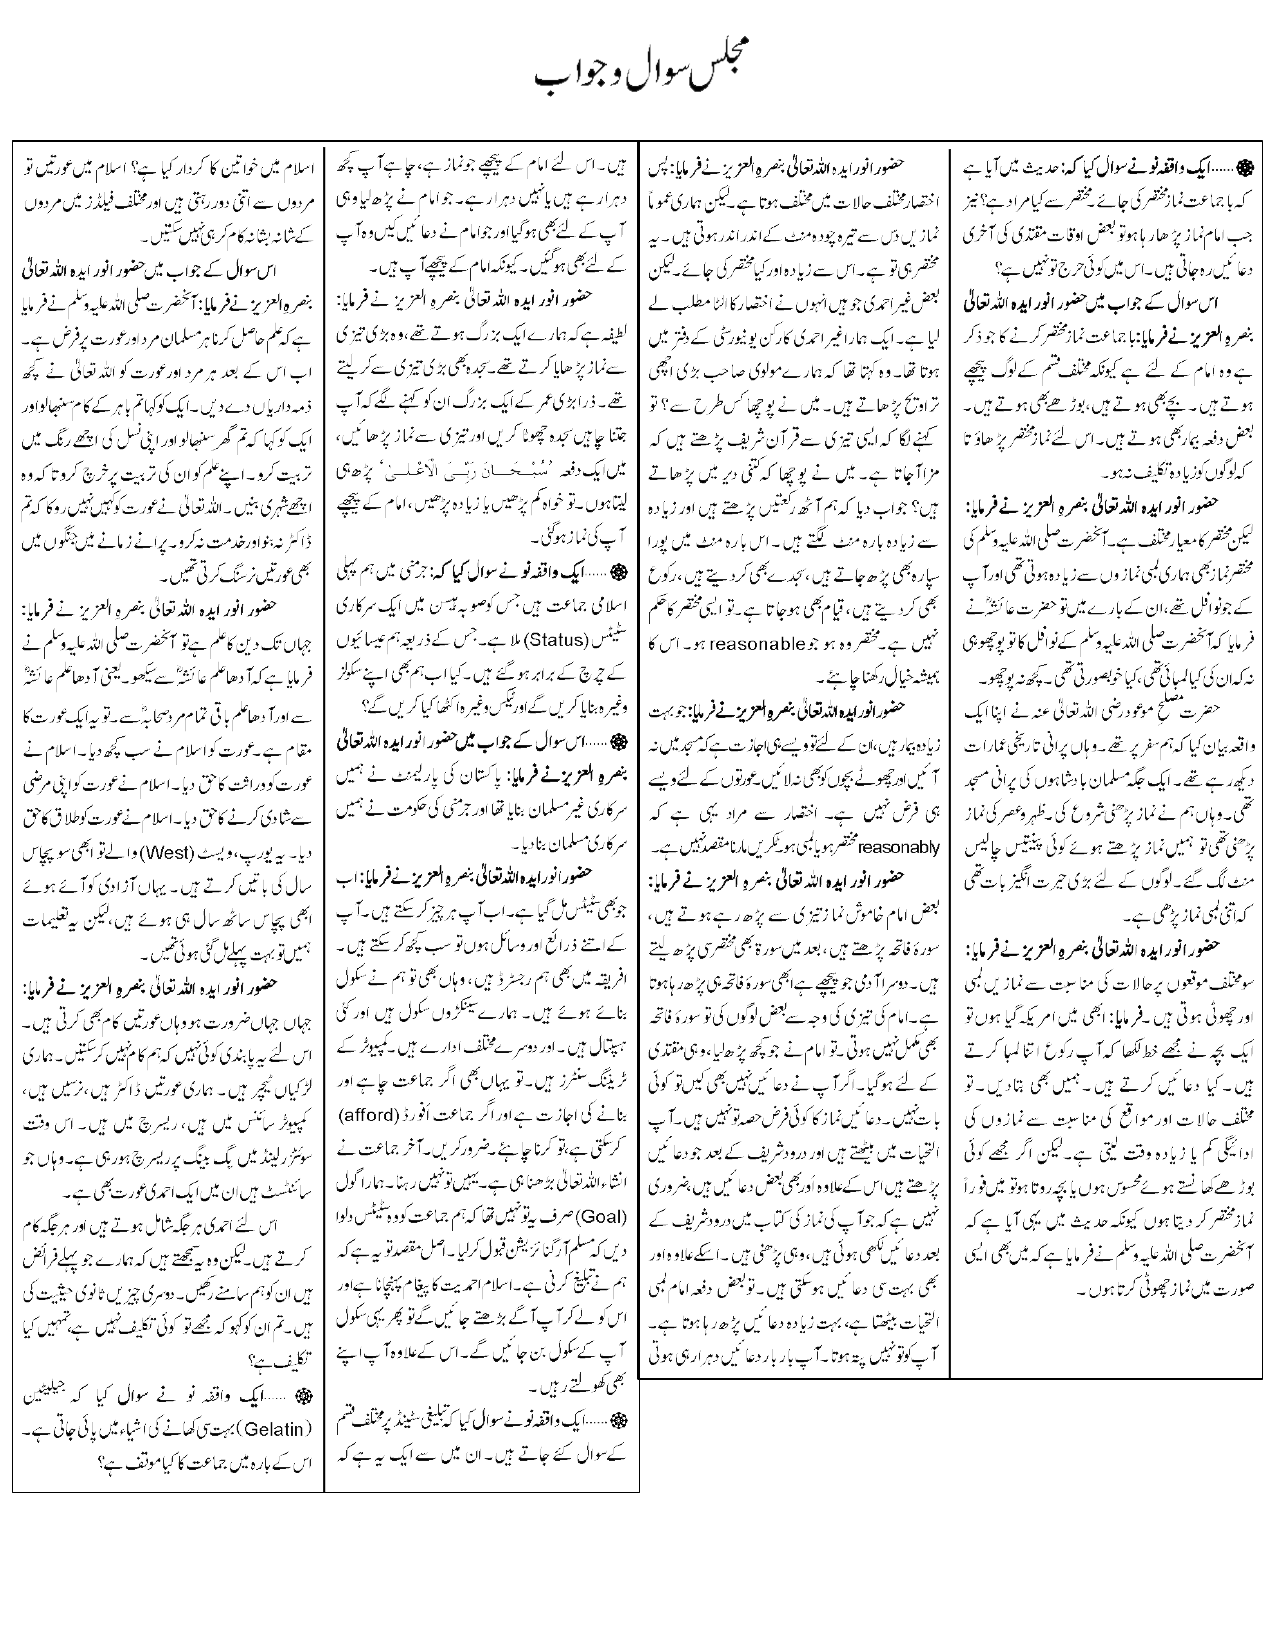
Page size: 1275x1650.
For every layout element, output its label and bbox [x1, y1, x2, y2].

picture [640, 142, 1262, 1378]
picture [531, 29, 751, 99]
picture [13, 142, 639, 1492]
